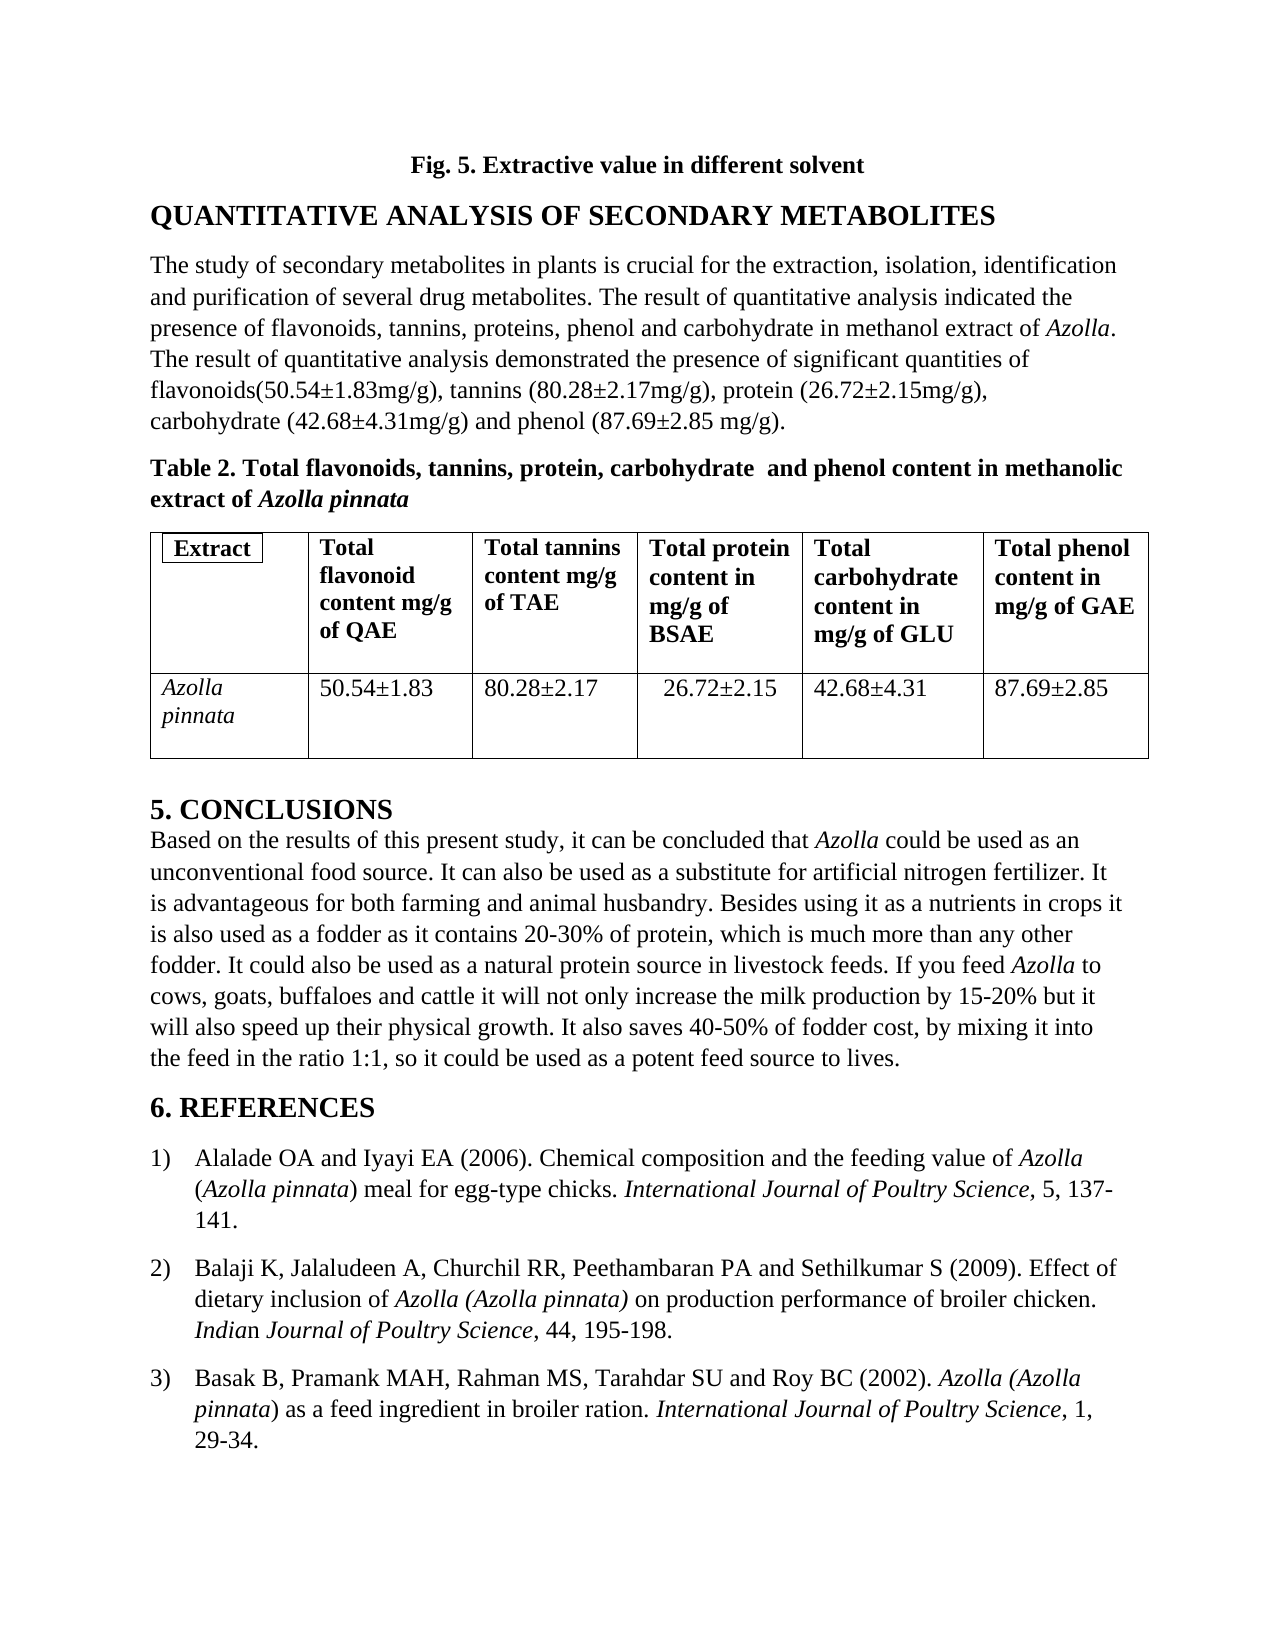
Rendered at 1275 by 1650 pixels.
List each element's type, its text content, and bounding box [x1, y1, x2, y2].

text QUANTITATIVE ANALYSIS OF SECONDARY METABOLITES [150, 198, 1125, 231]
table_cell 42.68±4.31 [803, 674, 983, 757]
table_header Total phenol content in mg/g of GAE [984, 533, 1148, 672]
text Based on the results of this present study, it can be concluded that Azolla could be used as an unconventional food source. It can also be used as a substitute for artificial nitrogen fertilizer. It is advantageous for both farming and animal husbandry. Besides using it as a nutrients in crops it is also used as a fodder as it contains 20-30% of protein, which is much more than any other fodder. It could also be used as a natural protein source in livestock feeds. If you feed Azolla to cows, goats, buffaloes and cattle it will not only increase the milk production by 15-20% but it will also speed up their physical growth. It also saves 40-50% of fodder cost, by mixing it into the feed in the ratio 1:1, so it could be used as a potent feed source to lives. [150, 826, 1125, 1072]
table_header Total tannins content mg/g of TAE [473, 533, 637, 672]
text Table 2. Total flavonoids, tannins, protein, carbohydrate and phenol content in methanolic extract of Azolla pinnata [150, 453, 1125, 513]
table_cell 50.54±1.83 [309, 674, 472, 757]
table_header Total protein content in mg/g of BSAE [638, 533, 802, 672]
table_header Total carbohydrate content in mg/g of GLU [803, 533, 983, 672]
table_header [151, 533, 308, 672]
list Balaji K, Jalaludeen A, Churchil RR, Peethambaran PA and Sethilkumar S (2009). Effect of dietary inclusion of Azolla (Azolla pinnata) on production performance of broiler chicken. Indian Journal of Poultry Science, 44, 195-198. [150, 1253, 1125, 1344]
text Fig. 5. Extractive value in different solvent [150, 150, 1125, 179]
text The study of secondary metabolites in plants is crucial for the extraction, isolation, identification and purification of several drug metabolites. The result of quantitative analysis indicated the presence of flavonoids, tannins, proteins, phenol and carbohydrate in methanol extract of Azolla. The result of quantitative analysis demonstrated the presence of significant quantities of flavonoids(50.54±1.83mg/g), tannins (80.28±2.17mg/g), protein (26.72±2.15mg/g), carbohydrate (42.68±4.31mg/g) and phenol (87.69±2.85 mg/g). [150, 251, 1125, 434]
table_cell 26.72±2.15 [638, 674, 802, 757]
list Alalade OA and Iyayi EA (2006). Chemical composition and the feeding value of Azolla (Azolla pinnata) meal for egg-type chicks. International Journal of Poultry Science, 5, 137-141. [150, 1143, 1125, 1234]
table_header Total flavonoid content mg/g of QAE [309, 533, 472, 672]
list Basak B, Pramank MAH, Rahman MS, Tarahdar SU and Roy BC (2002). Azolla (Azolla pinnata) as a feed ingredient in broiler ration. International Journal of Poultry Science, 1, 29-34. [150, 1363, 1125, 1454]
table_cell Azolla pinnata [151, 674, 308, 757]
list CONCLUSIONS [150, 792, 1125, 826]
list REFERENCES [150, 1091, 1125, 1124]
table_cell 80.28±2.17 [473, 674, 637, 757]
table_cell 87.69±2.85 [984, 674, 1148, 757]
